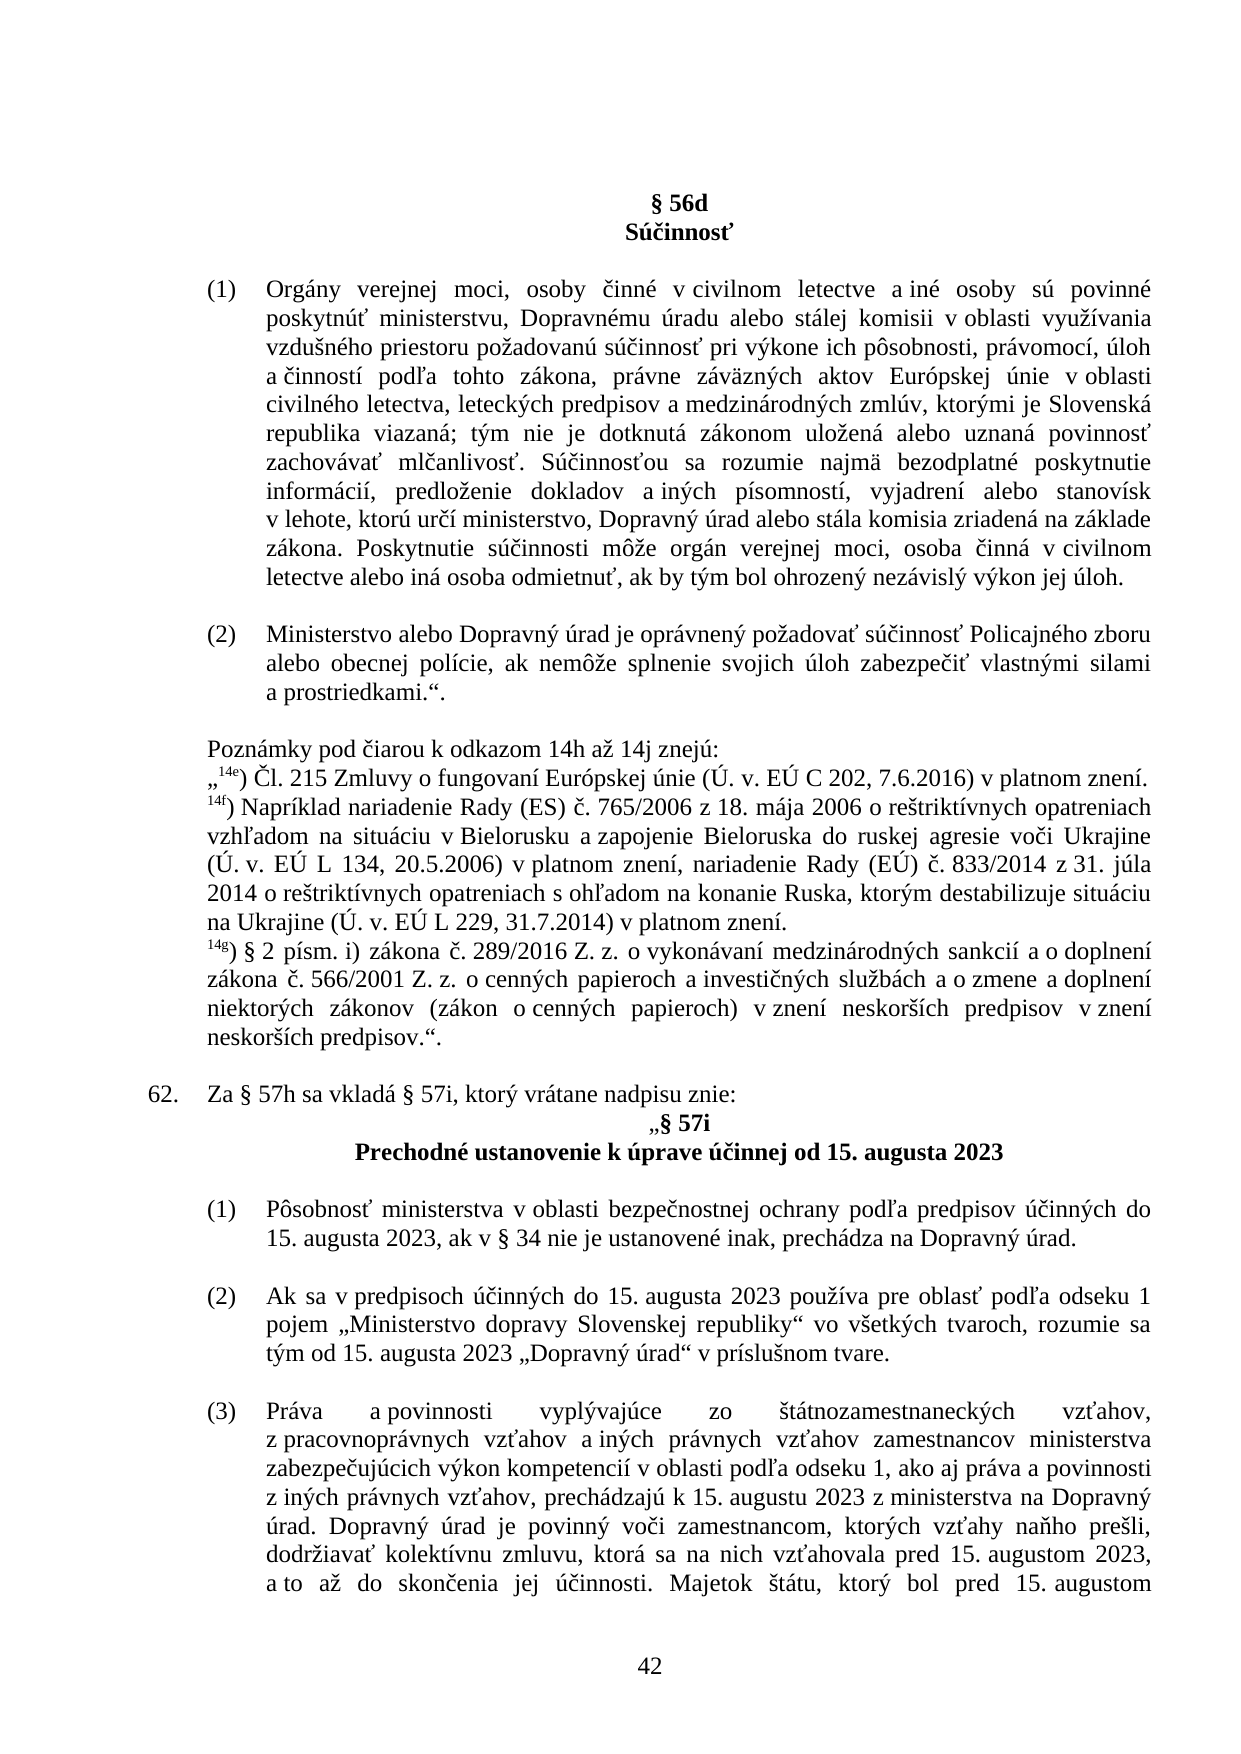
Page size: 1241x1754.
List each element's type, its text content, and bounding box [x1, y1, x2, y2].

list Ministerstvo alebo Dopravný úrad je oprávnený požadovať súčinnosť Policajného zboru alebo obecnej polície, ak nemôže splnenie svojich úloh zabezpečiť vlastnými silami a prostriedkami.“. [207, 619, 1152, 706]
list Ak sa v predpisoch účinných do 15. augusta 2023 používa pre oblasť podľa odseku 1 pojem „Ministerstvo dopravy Slovenskej republiky“ vo všetkých tvaroch, rozumie sa tým od 15. augusta 2023 „Dopravný úrad“ v príslušnom tvare. [207, 1281, 1152, 1367]
text Prechodné ustanovenie k úprave účinnej od 15. augusta 2023 [207, 1137, 1152, 1166]
text Súčinnosť [207, 217, 1152, 246]
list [207, 1396, 1152, 1597]
list Pôsobnosť ministerstva v oblasti bezpečnostnej ochrany podľa predpisov účinných do 15. augusta 2023, ak v § 34 nie je ustanovené inak, prechádza na Dopravný úrad. [207, 1194, 1152, 1252]
text § 56d [207, 188, 1152, 217]
text 14f) Napríklad nariadenie Rady (ES) č. 765/2006 z 18. mája 2006 o reštriktívnych opatreniach vzhľadom na situáciu v Bielorusku a zapojenie Bieloruska do ruskej agresie voči Ukrajine (Ú. v. EÚ L 134, 20.5.2006) v platnom znení, nariadenie Rady (EÚ) č. 833/2014 z 31. júla 2014 o reštriktívnych opatreniach s ohľadom na konanie Ruska, ktorým destabilizuje situáciu na Ukrajine (Ú. v. EÚ L 229, 31.7.2014) v platnom znení. [207, 792, 1152, 936]
text Poznámky pod čiarou k odkazom 14h až 14j znejú: [207, 734, 1152, 763]
text 14g) § 2 písm. i) zákona č. 289/2016 Z. z. o vykonávaní medzinárodných sankcií a o doplnení zákona č. 566/2001 Z. z. o cenných papieroch a investičných službách a o zmene a doplnení niektorých zákonov (zákon o cenných papieroch) v znení neskorších predpisov v znení neskorších predpisov.“. [207, 936, 1152, 1051]
list Orgány verejnej moci, osoby činné v civilnom letectve a iné osoby sú povinné poskytnúť ministerstvu, Dopravnému úradu alebo stálej komisii v oblasti využívania vzdušného priestoru požadovanú súčinnosť pri výkone ich pôsobnosti, právomocí, úloh a činností podľa tohto zákona, právne záväzných aktov Európskej únie v oblasti civilného letectva, leteckých predpisov a medzinárodných zmlúv, ktorými je Slovenská republika viazaná; tým nie je dotknutá zákonom uložená alebo uznaná povinnosť zachovávať mlčanlivosť. Súčinnosťou sa rozumie najmä bezodplatné poskytnutie informácií, predloženie dokladov a iných písomností, vyjadrení alebo stanovísk v lehote, ktorú určí ministerstvo, Dopravný úrad alebo stála komisia zriadená na základe zákona. Poskytnutie súčinnosti môže orgán verejnej moci, osoba činná v civilnom letectve alebo iná osoba odmietnuť, ak by tým bol ohrozený nezávislý výkon jej úloh. [207, 274, 1152, 591]
text „14e) Čl. 215 Zmluvy o fungovaní Európskej únie (Ú. v. EÚ C 202, 7.6.2016) v platnom znení. [207, 763, 1152, 792]
list Za § 57h sa vkladá § 57i, ktorý vrátane nadpisu znie: [148, 1079, 1152, 1108]
text „§ 57i [207, 1108, 1152, 1137]
